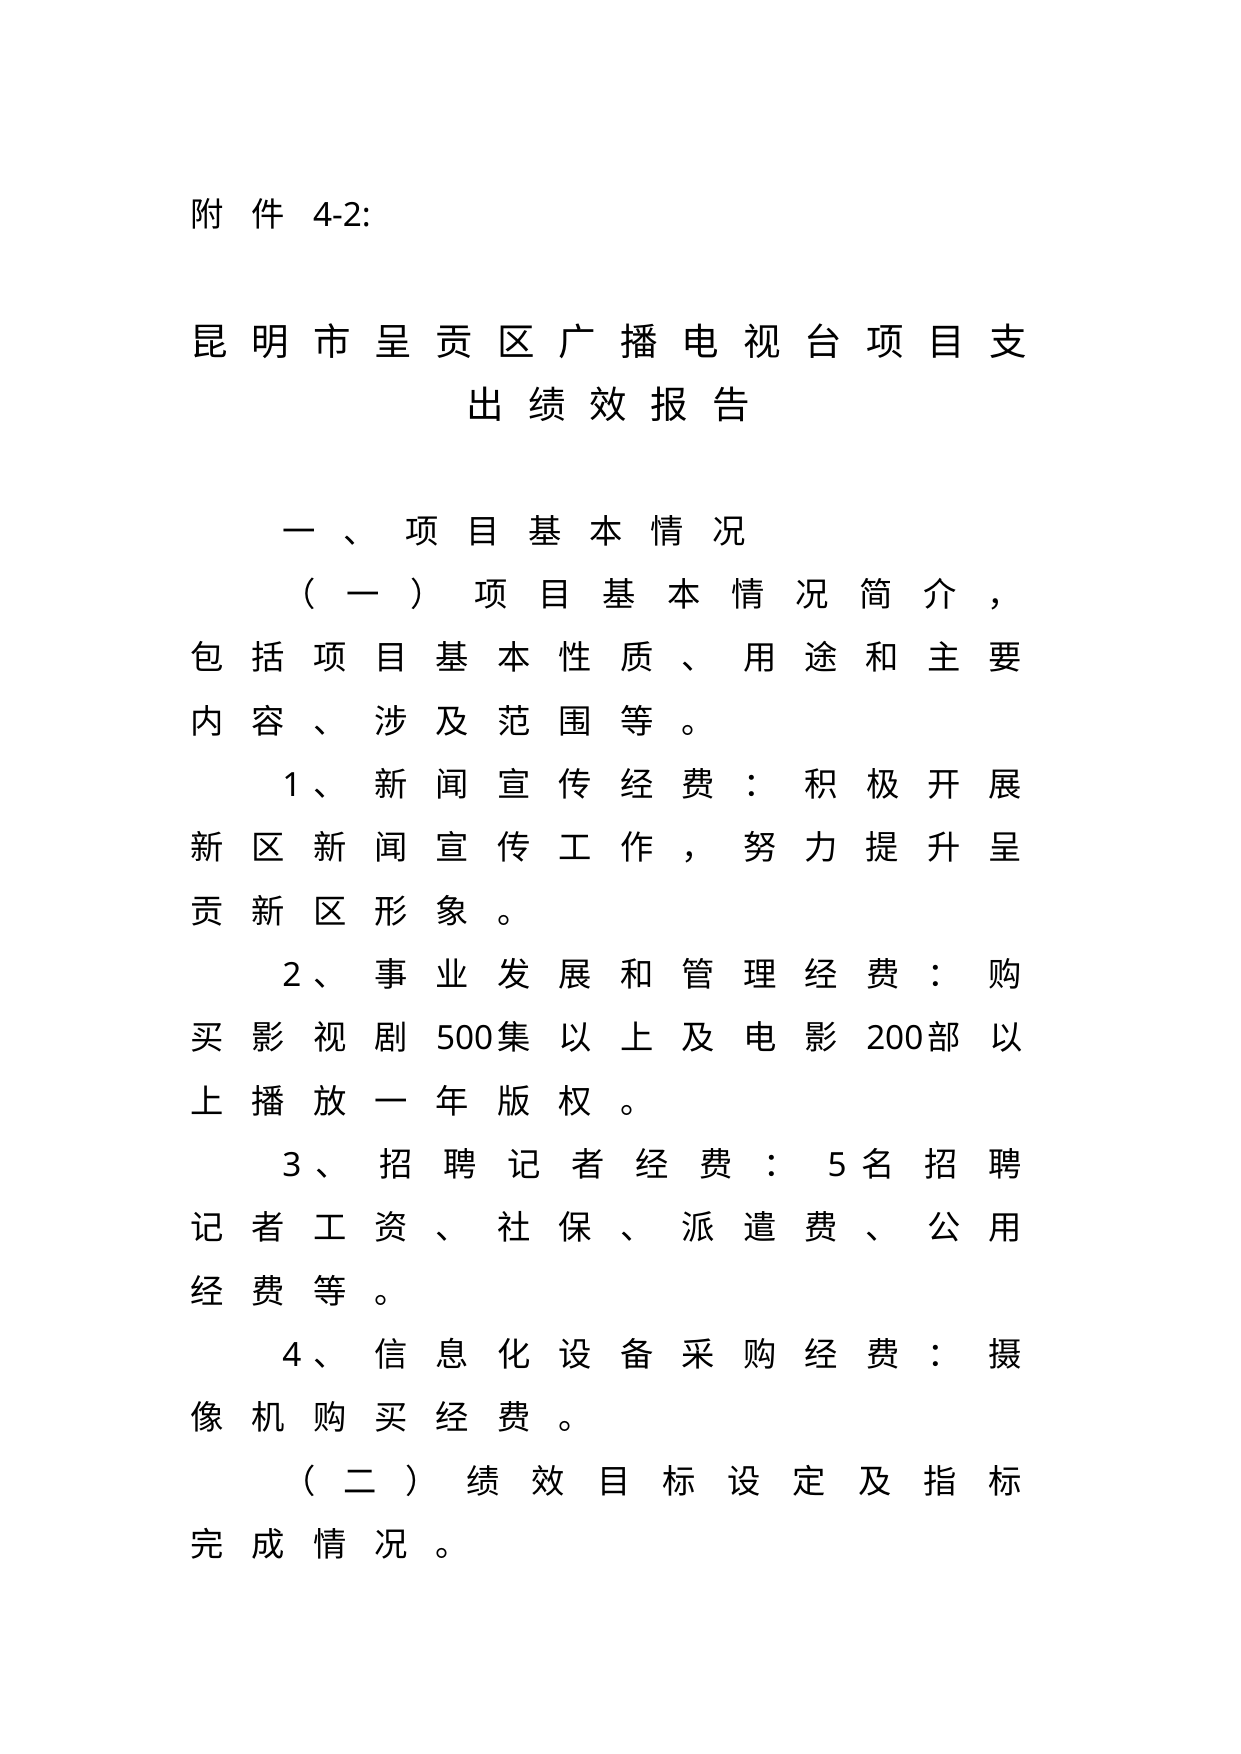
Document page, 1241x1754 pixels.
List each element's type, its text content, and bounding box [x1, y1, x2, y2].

text 一、项目基本情况 [190, 497, 1050, 560]
text （一）项目基本情况简介，包括项目基本性质、用途和主要内容、涉及范围等。 [190, 560, 1050, 750]
text 1、新闻宣传经费：积极开展新区新闻宣传工作，努力提升呈贡新区形象。 [190, 750, 1050, 940]
text 2、事业发展和管理经费：购买影视剧500集以上及电影200部以上播放一年版权。 [190, 940, 1050, 1130]
text 昆明市呈贡区广播电视台项目支出绩效报告 [190, 307, 1050, 434]
list 绩效目标设定及指标完成情况。 [190, 1447, 1050, 1574]
text 附件4-2: [190, 180, 1050, 244]
text 4、信息化设备采购经费：摄像机购买经费。 [190, 1320, 1050, 1447]
text 3、招聘记者经费：5名招聘记者工资、社保、派遣费、公用经费等。 [190, 1130, 1050, 1320]
